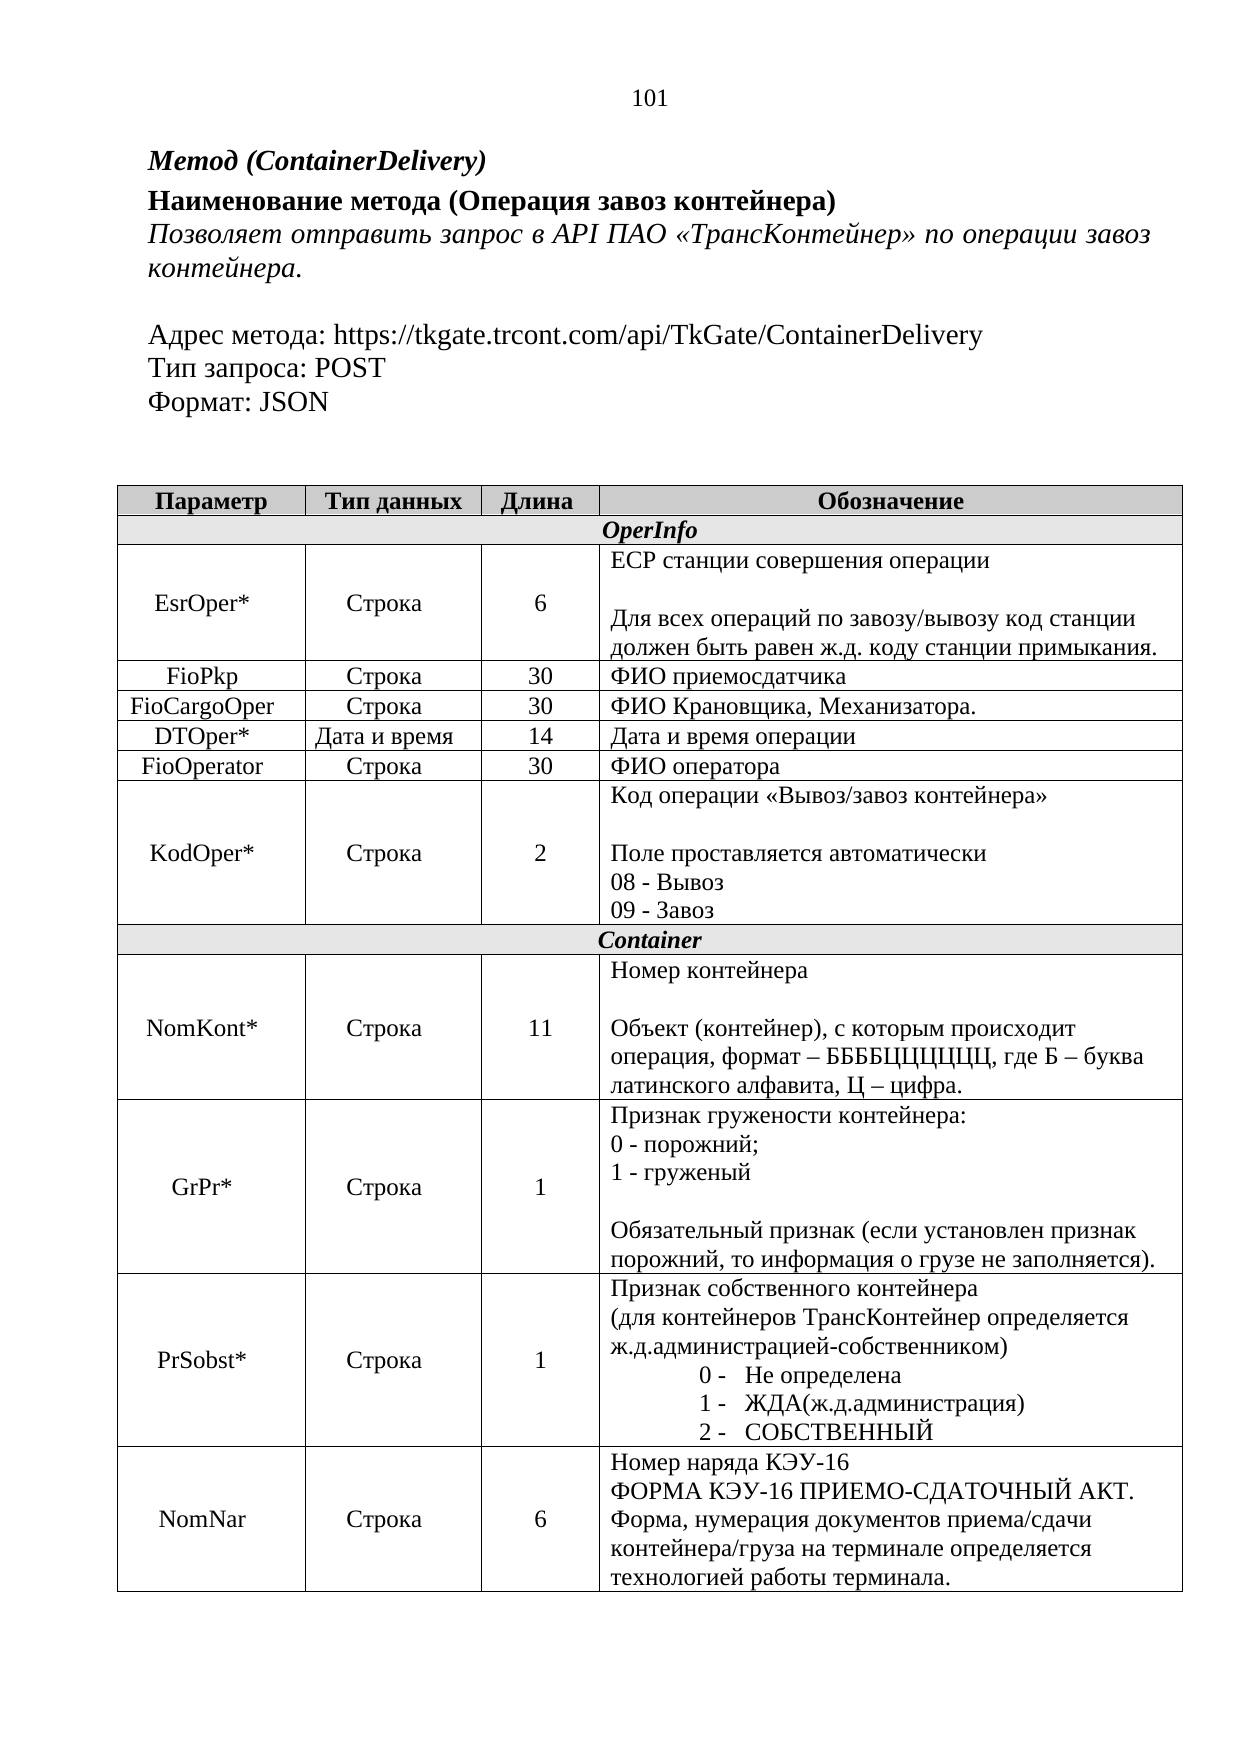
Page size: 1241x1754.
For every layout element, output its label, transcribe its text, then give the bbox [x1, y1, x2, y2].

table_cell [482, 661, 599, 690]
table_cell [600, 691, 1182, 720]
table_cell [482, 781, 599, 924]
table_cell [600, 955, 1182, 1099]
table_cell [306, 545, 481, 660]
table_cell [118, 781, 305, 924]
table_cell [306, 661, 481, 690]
subtitle Метод (ContainerDelivery) [148, 143, 1152, 177]
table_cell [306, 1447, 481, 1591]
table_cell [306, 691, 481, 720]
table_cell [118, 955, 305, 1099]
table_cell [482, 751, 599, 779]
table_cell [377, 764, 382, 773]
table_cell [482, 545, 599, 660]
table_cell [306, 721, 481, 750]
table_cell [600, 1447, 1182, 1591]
table_header Параметр [118, 486, 305, 514]
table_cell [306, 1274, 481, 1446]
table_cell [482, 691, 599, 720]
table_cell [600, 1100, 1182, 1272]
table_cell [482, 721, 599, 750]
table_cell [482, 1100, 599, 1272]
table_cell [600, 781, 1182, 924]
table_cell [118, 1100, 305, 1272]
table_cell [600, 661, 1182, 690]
text Формат: JSON [148, 384, 1152, 418]
text Позволяет отправить запрос в API ПАО «ТрансКонтейнер» по операции завоз контейнера. [148, 216, 1152, 283]
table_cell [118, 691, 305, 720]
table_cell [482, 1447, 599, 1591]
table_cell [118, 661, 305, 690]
table_header Тип данных [306, 486, 481, 514]
text Адрес метода: https://tkgate.trcont.com/api/TkGate/ContainerDelivery [148, 317, 1152, 351]
text Наименование метода (Операция завоз контейнера) [148, 183, 1152, 216]
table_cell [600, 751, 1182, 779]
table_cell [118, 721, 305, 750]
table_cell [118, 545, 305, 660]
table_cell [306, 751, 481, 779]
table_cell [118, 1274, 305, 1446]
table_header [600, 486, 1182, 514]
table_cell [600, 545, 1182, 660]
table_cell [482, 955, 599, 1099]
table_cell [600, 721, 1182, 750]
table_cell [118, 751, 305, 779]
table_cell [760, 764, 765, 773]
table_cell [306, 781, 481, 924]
table_header Длина [482, 486, 599, 514]
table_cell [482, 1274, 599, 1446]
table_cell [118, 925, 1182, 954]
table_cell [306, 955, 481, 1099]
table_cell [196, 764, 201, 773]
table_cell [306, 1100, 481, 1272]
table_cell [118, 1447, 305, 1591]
text Тип запроса: POST [148, 351, 1152, 384]
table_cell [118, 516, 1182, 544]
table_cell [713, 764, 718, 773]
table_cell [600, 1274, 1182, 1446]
